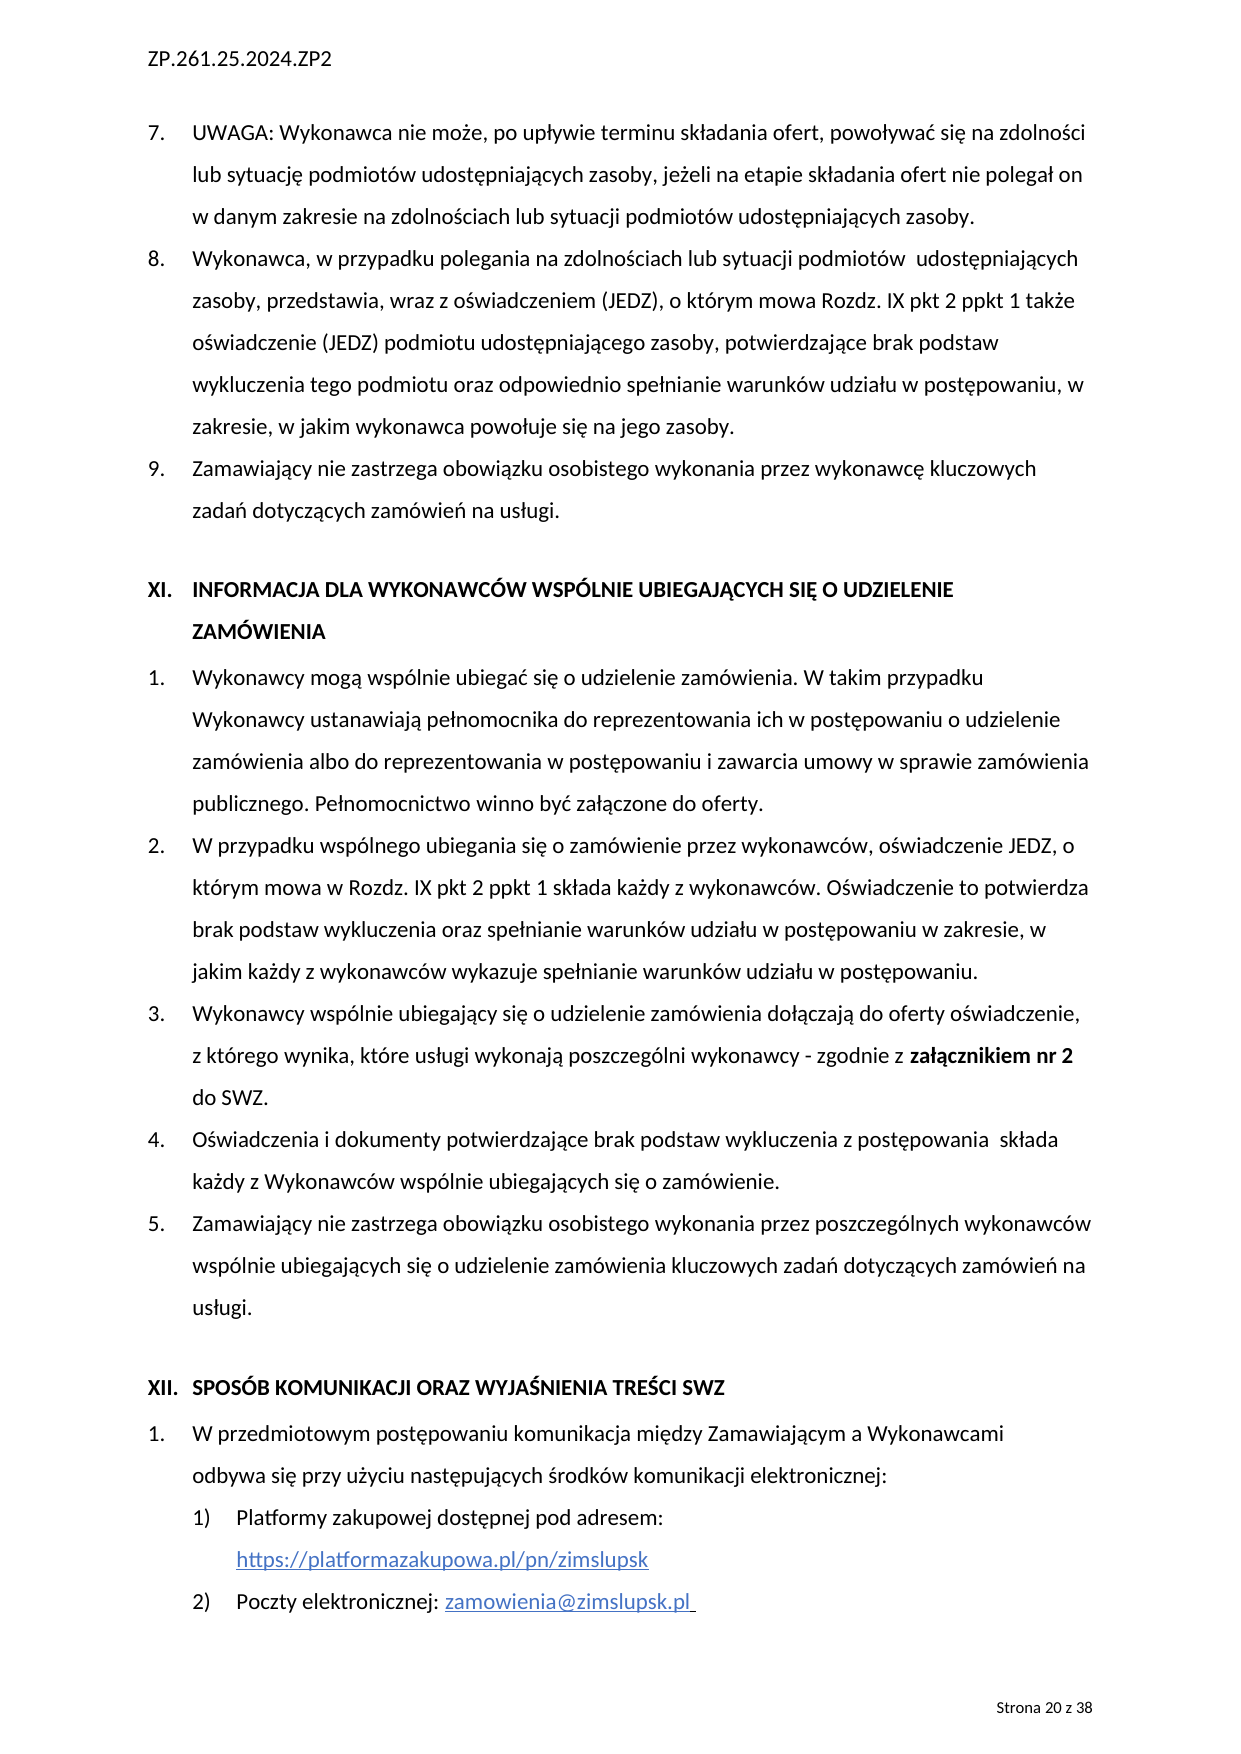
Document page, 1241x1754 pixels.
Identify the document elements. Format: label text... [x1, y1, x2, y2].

text XI. INFORMACJA DLA WYKONAWCÓW WSPÓLNIE UBIEGAJĄCYCH SIĘ O UDZIELENIE ZAMÓWIENIA [148, 575, 1093, 645]
text XII. SPOSÓB KOMUNIKACJI ORAZ WYJAŚNIENIA TREŚCI SWZ [148, 1373, 1093, 1401]
list Wykonawcy mogą wspólnie ubiegać się o udzielenie zamówienia. W takim przypadku Wykonawcy ustanawiają pełnomocnika do reprezentowania ich w postępowaniu o udzielenie zamówienia albo do reprezentowania w postępowaniu i zawarcia umowy w sprawie zamówienia publicznego. Pełnomocnictwo winno być załączone do oferty. [148, 663, 1093, 817]
list Wykonawcy wspólnie ubiegający się o udzielenie zamówienia dołączają do oferty oświadczenie, z którego wynika, które usługi wykonają poszczególni wykonawcy - zgodnie z załącznikiem nr 2 do SWZ. [148, 999, 1093, 1111]
list W przypadku wspólnego ubiegania się o zamówienie przez wykonawców, oświadczenie JEDZ, o którym mowa w Rozdz. IX pkt 2 ppkt 1 składa każdy z wykonawców. Oświadczenie to potwierdza brak podstaw wykluczenia oraz spełnianie warunków udziału w postępowaniu w zakresie, w jakim każdy z wykonawców wykazuje spełnianie warunków udziału w postępowaniu. [148, 831, 1093, 985]
list W przedmiotowym postępowaniu komunikacja między Zamawiającym a Wykonawcami odbywa się przy użyciu następujących środków komunikacji elektronicznej: [148, 1419, 1083, 1489]
list Poczty elektronicznej: zamowienia@zimslupsk.pl [192, 1587, 1083, 1615]
list UWAGA: Wykonawca nie może, po upływie terminu składania ofert, powoływać się na zdolności lub sytuację podmiotów udostępniających zasoby, jeżeli na etapie składania ofert nie polegał on w danym zakresie na zdolnościach lub sytuacji podmiotów udostępniających zasoby. [148, 118, 1093, 230]
list Wykonawca, w przypadku polegania na zdolnościach lub sytuacji podmiotów udostępniających zasoby, przedstawia, wraz z oświadczeniem (JEDZ), o którym mowa Rozdz. IX pkt 2 ppkt 1 także oświadczenie (JEDZ) podmiotu udostępniającego zasoby, potwierdzające brak podstaw wykluczenia tego podmiotu oraz odpowiednio spełnianie warunków udziału w postępowaniu, w zakresie, w jakim wykonawca powołuje się na jego zasoby. [148, 244, 1093, 440]
list Oświadczenia i dokumenty potwierdzające brak podstaw wykluczenia z postępowania składa każdy z Wykonawców wspólnie ubiegających się o zamówienie. [148, 1125, 1093, 1195]
list Platformy zakupowej dostępnej pod adresem: https://platformazakupowa.pl/pn/zimslupsk [192, 1503, 1083, 1573]
list Zamawiający nie zastrzega obowiązku osobistego wykonania przez wykonawcę kluczowych zadań dotyczących zamówień na usługi. [148, 454, 1093, 524]
list Zamawiający nie zastrzega obowiązku osobistego wykonania przez poszczególnych wykonawców wspólnie ubiegających się o udzielenie zamówienia kluczowych zadań dotyczących zamówień na usługi. [148, 1209, 1093, 1321]
